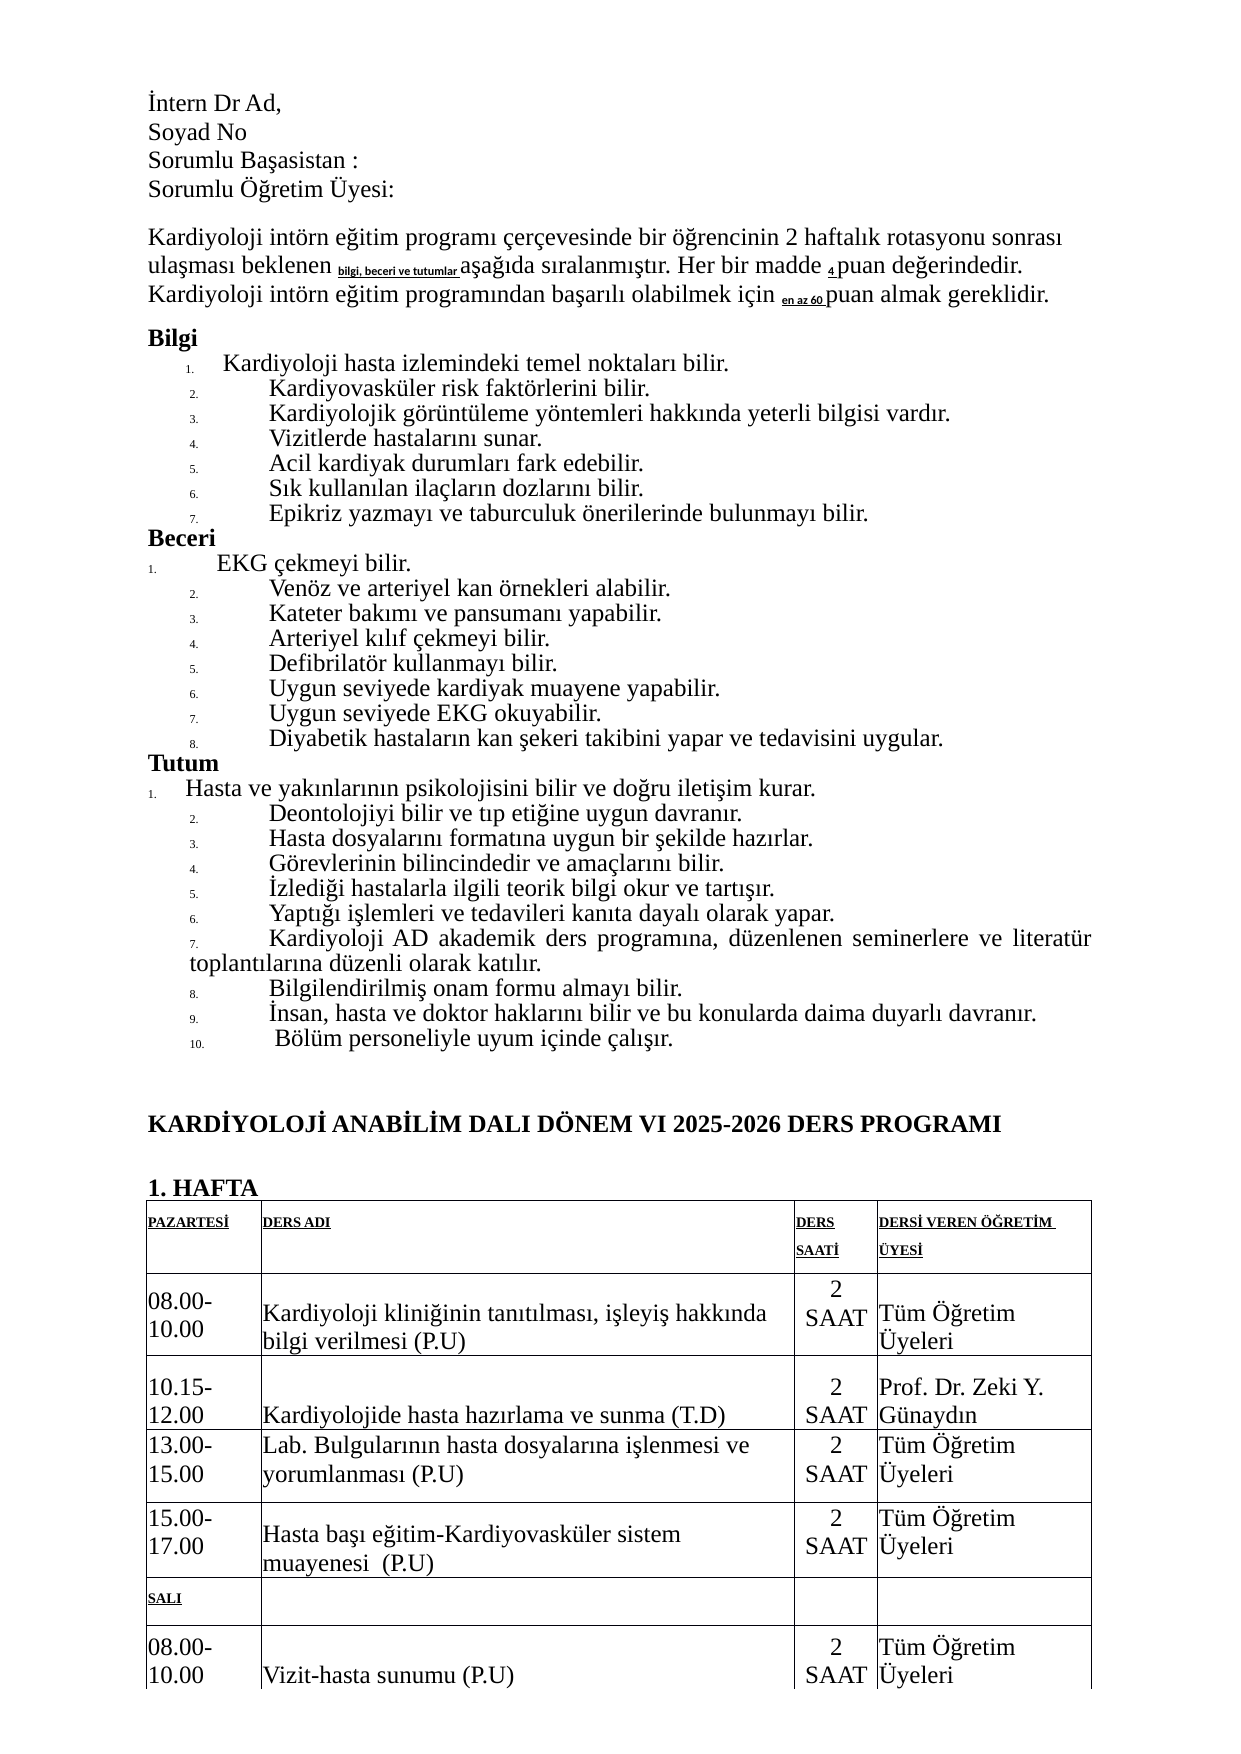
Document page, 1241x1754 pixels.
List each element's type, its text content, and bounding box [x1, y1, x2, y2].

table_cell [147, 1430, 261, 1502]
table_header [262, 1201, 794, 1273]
list Görevlerinin bilincindedir ve amaçlarını bilir. [189, 852, 1092, 877]
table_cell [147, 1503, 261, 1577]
list İzlediği hastalarla ilgili teorik bilgi okur ve tartışır. [189, 877, 1092, 902]
list Bölüm personeliyle uyum içinde çalışır. [189, 1027, 1092, 1052]
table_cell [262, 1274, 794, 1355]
text Sorumlu Öğretim Üyesi: [148, 174, 1092, 203]
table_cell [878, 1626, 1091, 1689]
list EKG çekmeyi bilir. [148, 552, 1092, 577]
list Kardiyovasküler risk faktörlerini bilir. [189, 377, 1092, 402]
text KARDİYOLOJİ ANABİLİM DALI DÖNEM VI 2025-2026 DERS PROGRAMI [148, 1109, 1086, 1138]
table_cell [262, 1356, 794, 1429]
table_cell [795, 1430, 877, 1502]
list Epikriz yazmayı ve taburculuk önerilerinde bulunmayı bilir. [189, 502, 1092, 527]
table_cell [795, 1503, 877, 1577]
list Kardiyoloji AD akademik ders programına, düzenlenen seminerlere ve literatür toplantılarına düzenli olarak katılır. [189, 927, 1092, 977]
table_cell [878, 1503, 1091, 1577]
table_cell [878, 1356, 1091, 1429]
text Sorumlu Başasistan : [148, 145, 1092, 174]
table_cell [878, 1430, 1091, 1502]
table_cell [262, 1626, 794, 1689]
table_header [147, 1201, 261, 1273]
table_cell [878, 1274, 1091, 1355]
list Venöz ve arteriyel kan örnekleri alabilir. [189, 577, 1092, 602]
list Kardiyoloji hasta izlemindeki temel noktaları bilir. [185, 352, 1092, 377]
text Tutum [148, 752, 1092, 777]
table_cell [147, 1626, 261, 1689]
list Kardiyolojik görüntüleme yöntemleri hakkında yeterli bilgisi vardır. [189, 402, 1092, 427]
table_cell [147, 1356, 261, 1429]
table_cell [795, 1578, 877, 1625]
list Hasta ve yakınlarının psikolojisini bilir ve doğru iletişim kurar. [148, 777, 1092, 802]
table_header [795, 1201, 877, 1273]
list Yaptığı işlemleri ve tedavileri kanıta dayalı olarak yapar. [189, 902, 1092, 927]
text Bilgi [148, 327, 1092, 352]
list Uygun seviyede kardiyak muayene yapabilir. [189, 677, 1092, 702]
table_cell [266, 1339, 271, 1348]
list Vizitlerde hastalarını sunar. [189, 427, 1092, 452]
list Defibrilatör kullanmayı bilir. [189, 652, 1092, 677]
list Deontolojiyi bilir ve tıp etiğine uygun davranır. [189, 802, 1092, 827]
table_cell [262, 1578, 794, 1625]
list Hasta dosyalarını formatına uygun bir şekilde hazırlar. [189, 827, 1092, 852]
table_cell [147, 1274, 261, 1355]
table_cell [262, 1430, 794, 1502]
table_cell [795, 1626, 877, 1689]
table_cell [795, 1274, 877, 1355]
text 1. HAFTA [148, 1179, 1086, 1200]
list Sık kullanılan ilaçların dozlarını bilir. [189, 477, 1092, 502]
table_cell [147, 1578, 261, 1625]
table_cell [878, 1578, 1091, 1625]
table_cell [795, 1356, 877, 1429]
text Beceri [148, 527, 1092, 552]
list Acil kardiyak durumları fark edebilir. [189, 452, 1092, 477]
text Kardiyoloji intörn eğitim programı çerçevesinde bir öğrencinin 2 haftalık rotasyonu sonrası ulaşması beklenen bilgi, beceri ve tutumlar aşağıda sıralanmıştır. Her bir madde 4 puan değerindedir. Kardiyoloji intörn eğitim programından başarılı olabilmek için en az 60 puan almak gereklidir. [148, 222, 1092, 308]
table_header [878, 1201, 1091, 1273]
list İnsan, hasta ve doktor haklarını bilir ve bu konularda daima duyarlı davranır. [189, 1002, 1092, 1027]
list Arteriyel kılıf çekmeyi bilir. [189, 627, 1092, 652]
text İntern Dr Ad, Soyad No [148, 88, 294, 145]
list Bilgilendirilmiş onam formu almayı bilir. [189, 977, 1092, 1002]
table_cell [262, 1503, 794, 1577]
list Diyabetik hastaların kan şekeri takibini yapar ve tedavisini uygular. [189, 727, 1092, 752]
list Uygun seviyede EKG okuyabilir. [189, 702, 1092, 727]
list Kateter bakımı ve pansumanı yapabilir. [189, 602, 1092, 627]
